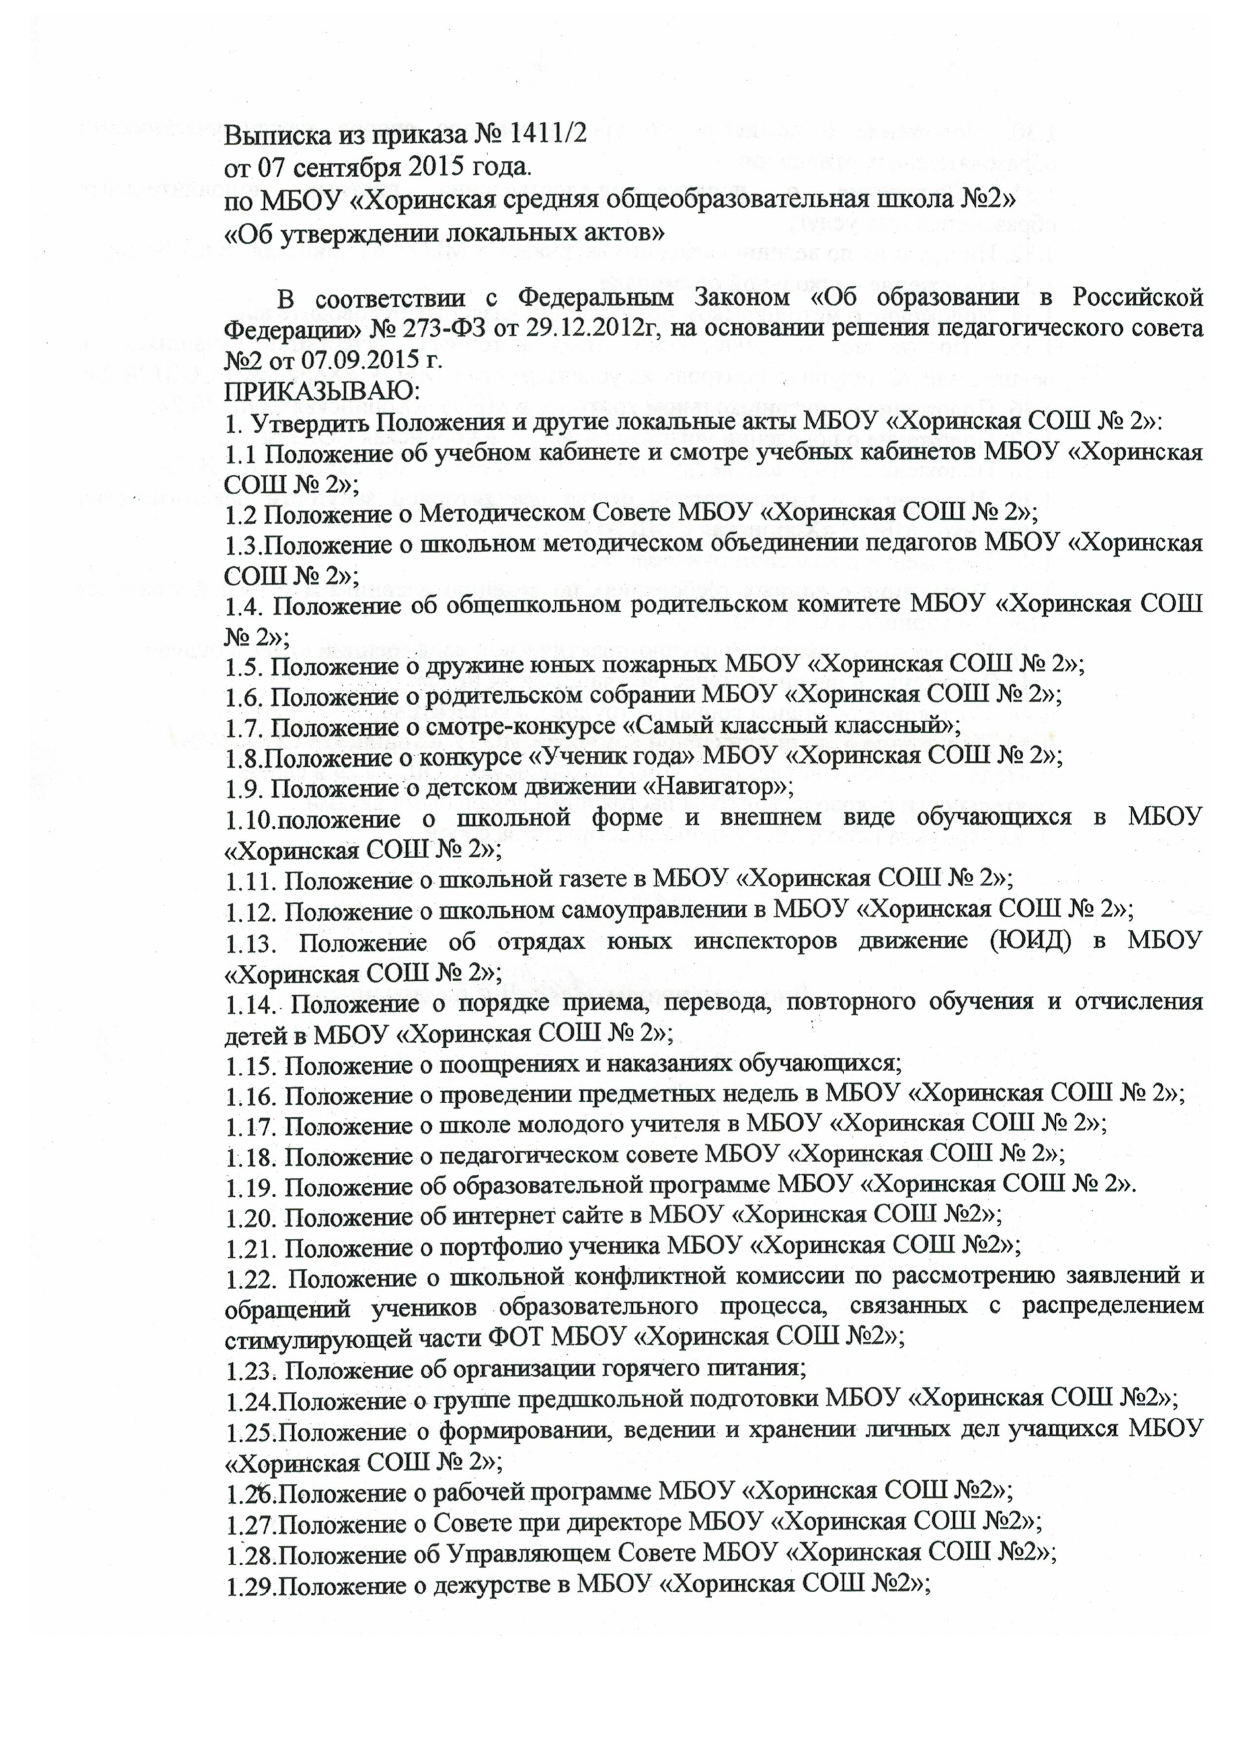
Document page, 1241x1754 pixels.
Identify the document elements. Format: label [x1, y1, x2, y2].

picture [29, 14, 1211, 1636]
